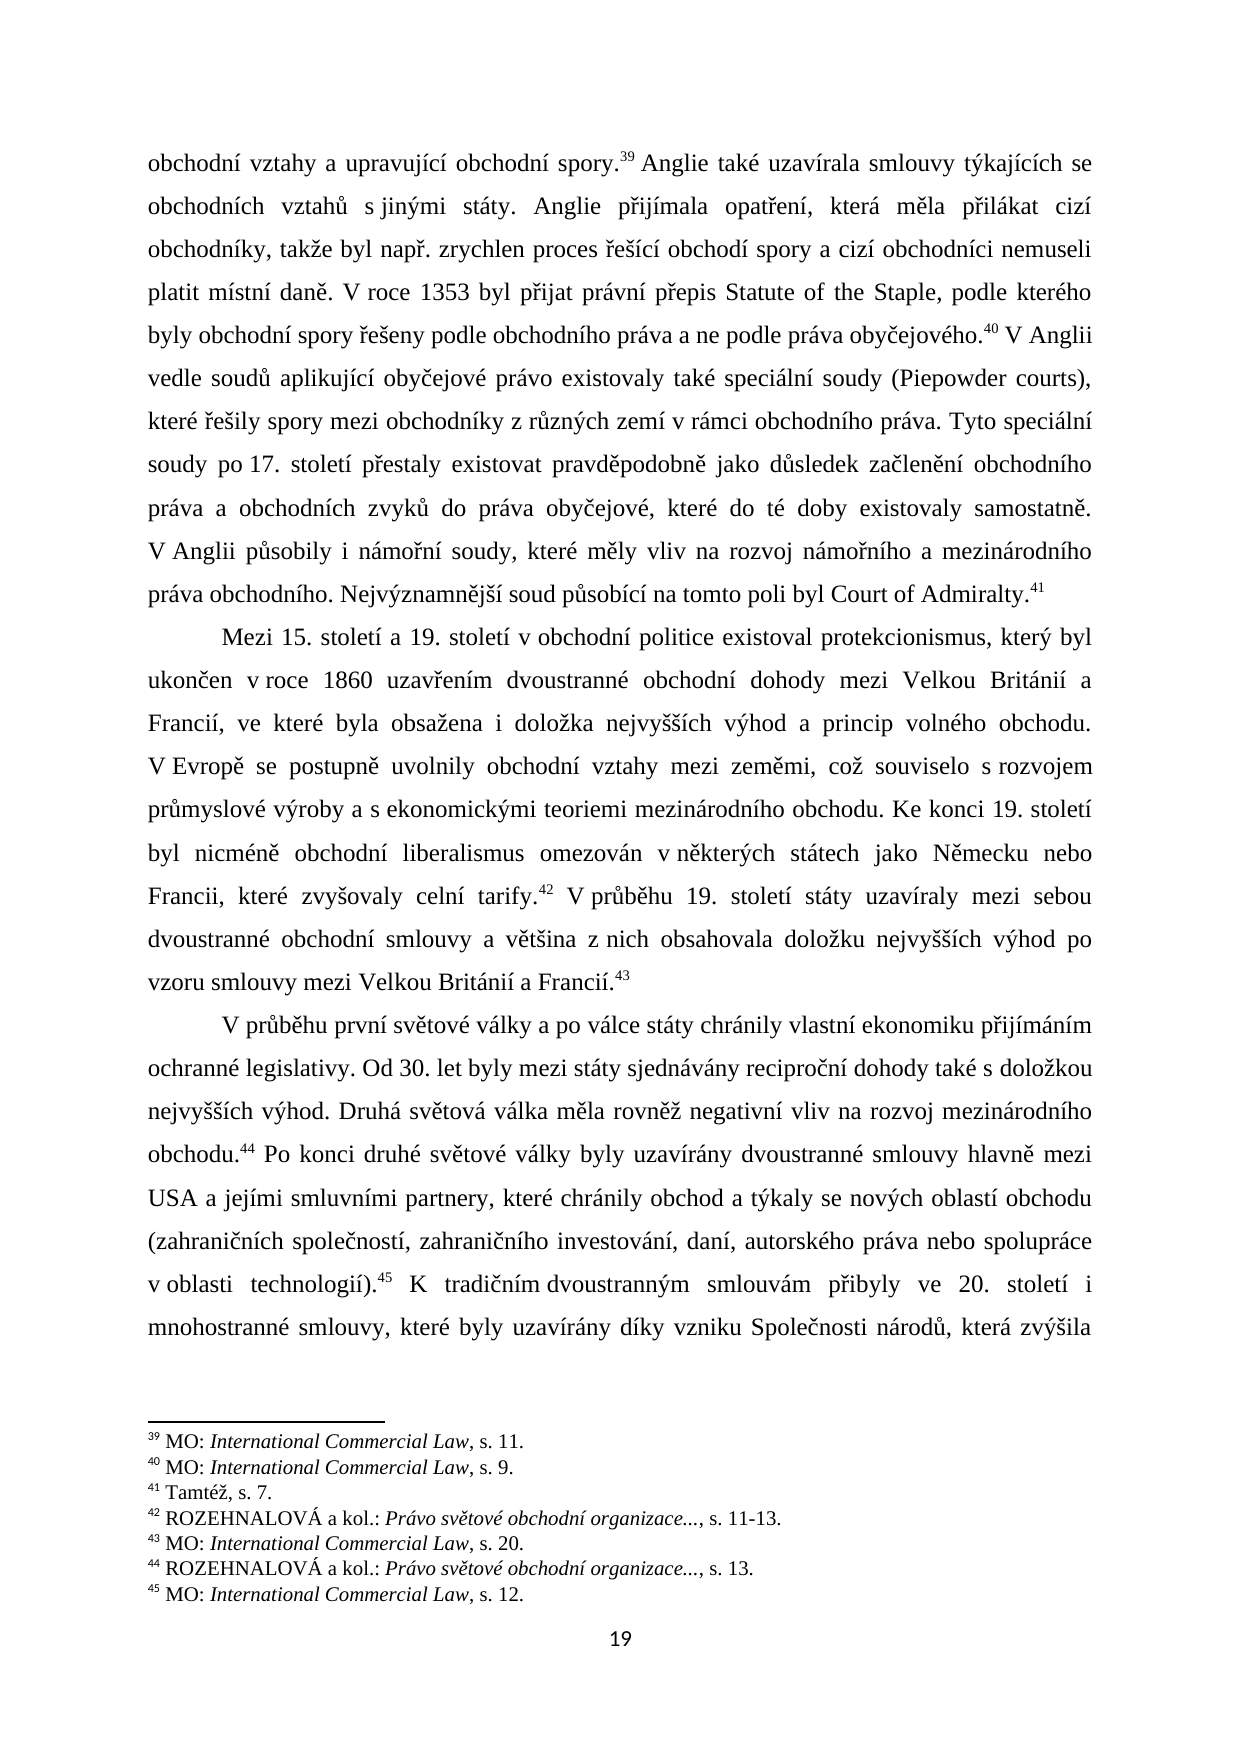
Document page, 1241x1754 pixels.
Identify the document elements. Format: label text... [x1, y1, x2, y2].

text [148, 1010, 1093, 1384]
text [148, 148, 1093, 608]
text Mezi 15. století a 19. století v obchodní politice existoval protekcionismus, který byl ukončen v roce 1860 uzavřením dvoustranné obchodní dohody mezi Velkou Británií a Francií, ve které byla obsažena i doložka nejvyšších výhod a princip volného obchodu. V Evropě se postupně uvolnily obchodní vztahy mezi zeměmi, což souviselo s rozvojem průmyslové výroby a s ekonomickými teoriemi mezinárodního obchodu. Ke konci 19. století byl nicméně obchodní liberalismus omezován v některých státech jako Německu nebo Francii, které zvyšovaly celní tarify. V průběhu 19. století státy uzavíraly mezi sebou dvoustranné obchodní smlouvy a většina z nich obsahovala doložku nejvyšších výhod po vzoru smlouvy mezi Velkou Británií a Francií. [148, 622, 1093, 996]
